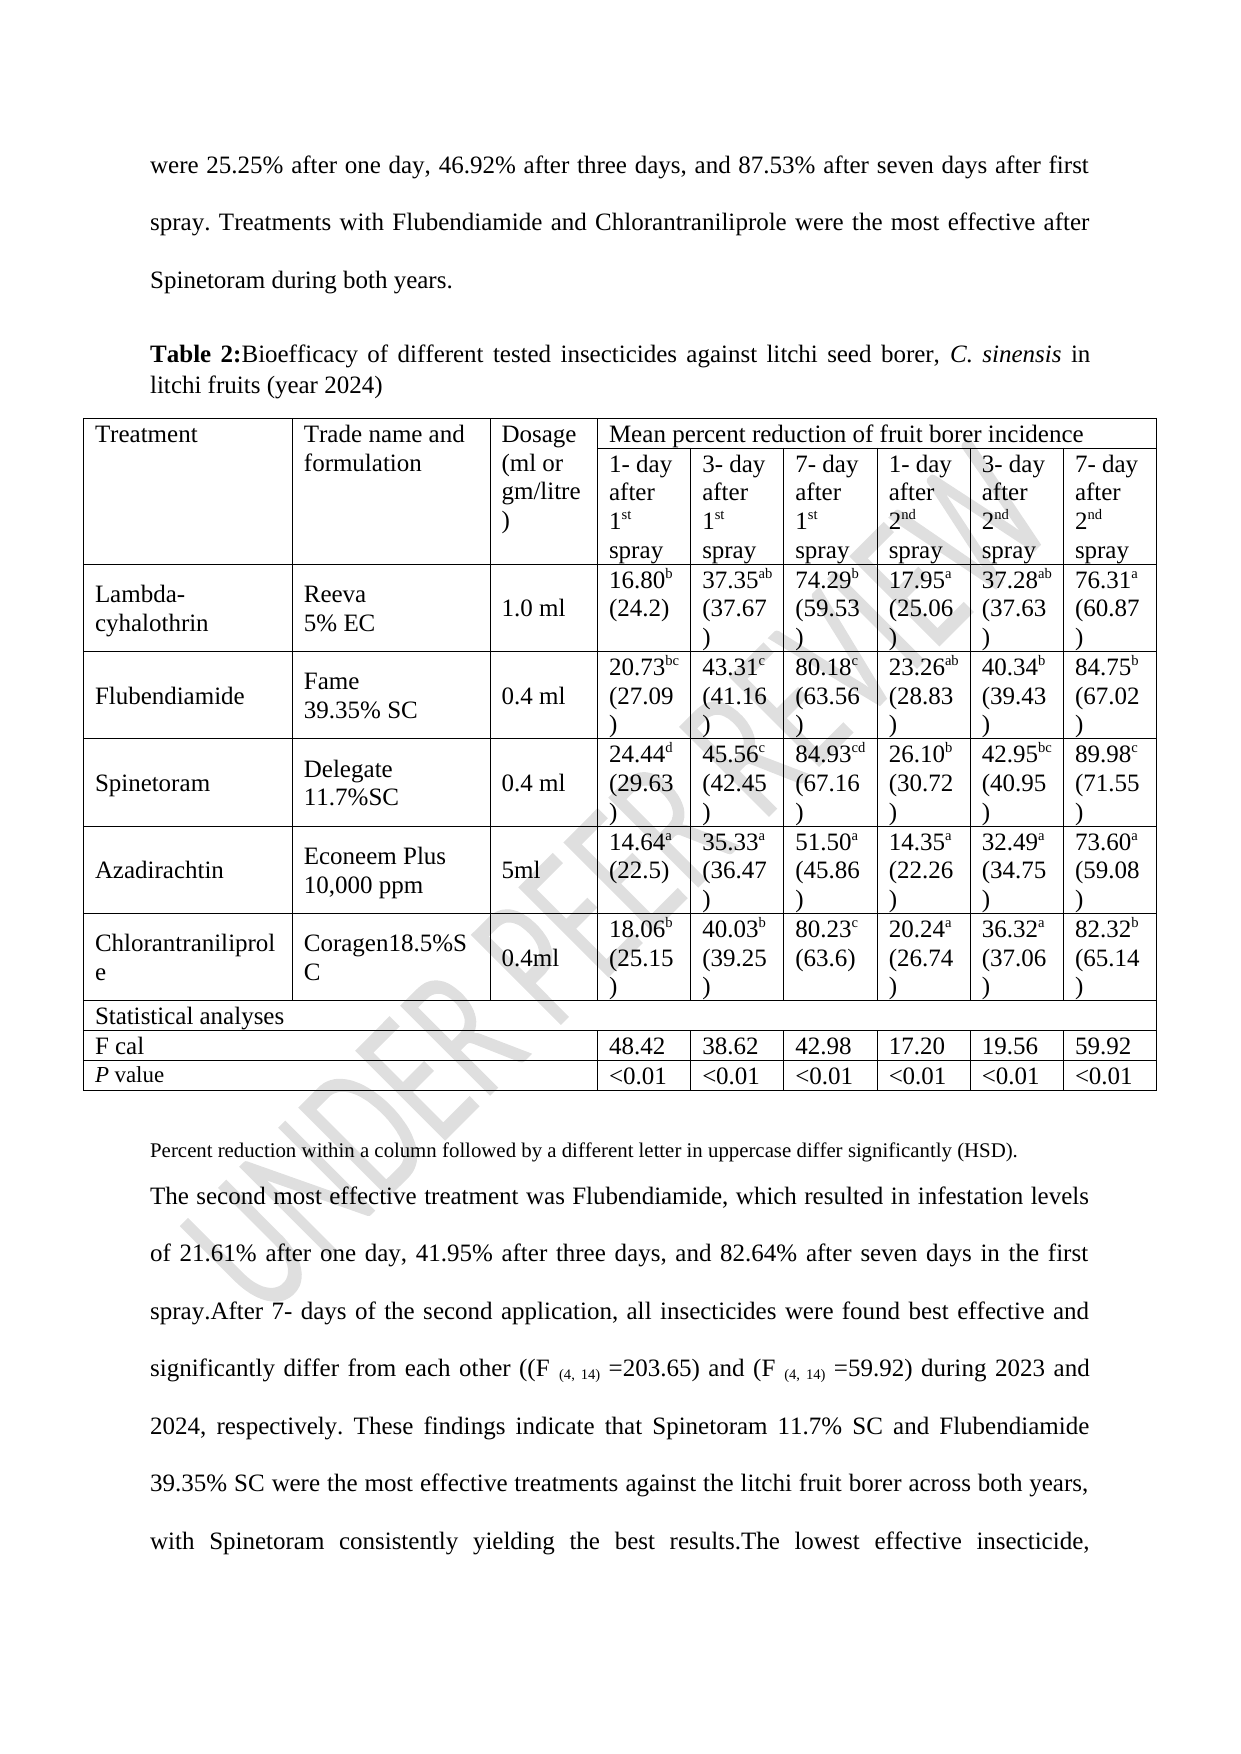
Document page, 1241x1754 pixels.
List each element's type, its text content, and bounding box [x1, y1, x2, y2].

table_cell 24.44d (29.63) [598, 739, 690, 826]
table_cell Delegate 11.7%SC [293, 739, 490, 826]
text Table 2:Bioefficacy of different tested insecticides against litchi seed borer, C. sinensis in litchi fruits (year 2024) [150, 339, 1090, 399]
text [150, 150, 1090, 294]
table_cell 16.80b (24.2) [598, 565, 690, 651]
table_cell 35.33a (36.47) [691, 827, 783, 913]
table_cell <0.01 [598, 1061, 690, 1089]
table_cell 74.29b (59.53) [784, 565, 877, 651]
table_cell 3- day after 2nd spray [971, 449, 1063, 564]
table_cell 76.31a (60.87) [1064, 565, 1156, 651]
table_cell 18.06b (25.15) [598, 914, 690, 1000]
table_cell 80.18c (63.56) [784, 652, 877, 738]
table_cell 84.75b (67.02) [1064, 652, 1156, 738]
text Percent reduction within a column followed by a different letter in uppercase differ significantly (HSD). [150, 1138, 1090, 1162]
table_cell 23.26ab (28.83) [878, 652, 970, 738]
table_header Trade name and formulation [293, 419, 490, 564]
table_header Mean percent reduction of fruit borer incidence [598, 419, 1156, 448]
table_cell 40.03b (39.25) [691, 914, 783, 1000]
table_cell 36.32a (37.06) [971, 914, 1063, 1000]
table_cell 45.56c (42.45) [691, 739, 783, 826]
table_cell 7- day after 2nd spray [1064, 449, 1156, 564]
table_cell F cal [84, 1031, 597, 1060]
table_cell 43.31c (41.16) [691, 652, 783, 738]
table_cell 0.4 ml [491, 739, 597, 826]
table_cell <0.01 [784, 1061, 877, 1089]
table_cell <0.01 [878, 1061, 970, 1089]
table_cell Flubendiamide [84, 652, 292, 738]
table_cell <0.01 [691, 1061, 783, 1089]
table_cell 26.10b (30.72) [878, 739, 970, 826]
table_cell 38.62 [691, 1031, 783, 1060]
table_cell 0.4 ml [491, 652, 597, 738]
table_cell 89.98c (71.55) [1064, 739, 1156, 826]
table_cell Econeem Plus 10,000 ppm [293, 827, 490, 913]
table_cell 73.60a (59.08) [1064, 827, 1156, 913]
table_cell Azadirachtin [84, 827, 292, 913]
table_cell Lambda-cyhalothrin [84, 565, 292, 651]
table_cell 1.0 ml [491, 565, 597, 651]
table_cell 20.73bc (27.09) [598, 652, 690, 738]
table_cell 14.64a (22.5) [598, 827, 690, 913]
table_cell 42.98 [784, 1031, 877, 1060]
table_cell Chlorantraniliprole [84, 914, 292, 1000]
table_cell Reeva 5% EC [293, 565, 490, 651]
table_cell 48.42 [598, 1031, 690, 1060]
table_cell 0.4ml [491, 914, 597, 1000]
table_cell Coragen18.5%SC [293, 914, 490, 1000]
table_cell 19.56 [971, 1031, 1063, 1060]
table_cell Fame 39.35% SC [293, 652, 490, 738]
table_cell 84.93cd (67.16) [784, 739, 877, 826]
table_cell 7- day after 1st spray [784, 449, 877, 564]
table_cell 37.28ab (37.63) [971, 565, 1063, 651]
table_header Treatment [84, 419, 292, 564]
table_cell 17.20 [878, 1031, 970, 1060]
table_cell 32.49a (34.75) [971, 827, 1063, 913]
table_cell 42.95bc (40.95) [971, 739, 1063, 826]
table_cell 82.32b (65.14) [1064, 914, 1156, 1000]
table_cell <0.01 [1064, 1061, 1156, 1089]
table_cell Statistical analyses [84, 1001, 1156, 1030]
table_cell P value [84, 1061, 597, 1089]
table_cell 37.35ab (37.67) [691, 565, 783, 651]
table_cell 51.50a (45.86) [784, 827, 877, 913]
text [150, 1181, 1090, 1555]
table_cell 1- day after 1st spray [598, 449, 690, 564]
table_header Dosage (ml or gm/litre) [491, 419, 597, 564]
table_cell 5ml [491, 827, 597, 913]
table_cell 59.92 [1064, 1031, 1156, 1060]
table_cell 40.34b (39.43) [971, 652, 1063, 738]
table_cell Spinetoram [84, 739, 292, 826]
table_cell 17.95a (25.06) [878, 565, 970, 651]
table_cell 14.35a (22.26) [878, 827, 970, 913]
table_cell 80.23c (63.6) [784, 914, 877, 1000]
table_cell 20.24a (26.74) [878, 914, 970, 1000]
table_cell 3- day after 1st spray [691, 449, 783, 564]
table_cell <0.01 [971, 1061, 1063, 1089]
table_cell 1- day after 2nd spray [878, 449, 970, 564]
